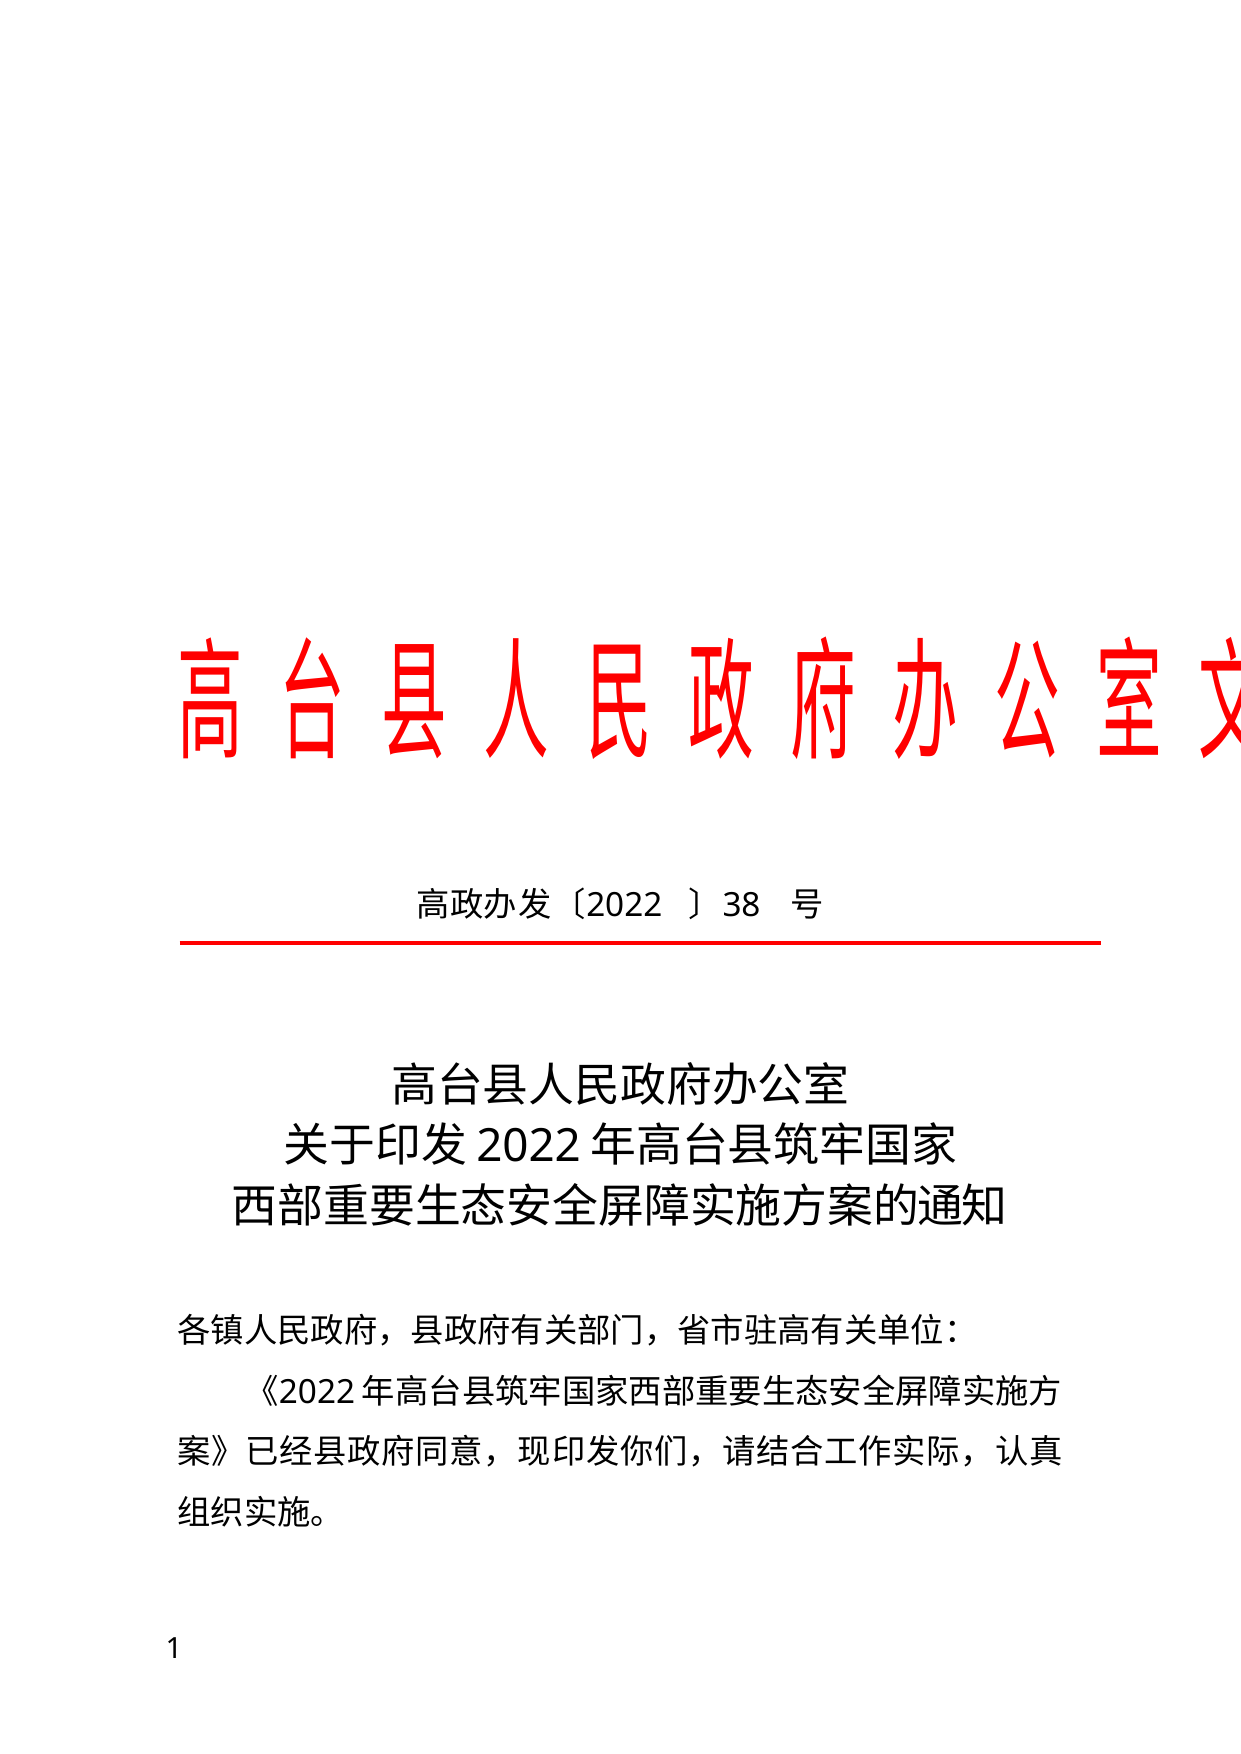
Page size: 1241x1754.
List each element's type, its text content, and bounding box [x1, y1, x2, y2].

text 高台县人民政府办公室文件 [177, 570, 1063, 811]
text 各镇人民政府，县政府有关部门，省市驻高有关单位： [177, 1294, 1063, 1355]
text 西部重要生态安全屏障实施方案的通知 [177, 1174, 1063, 1234]
text 高政办发〔2022〕38号 [177, 872, 1063, 932]
text 高台县人民政府办公室 [177, 1053, 1063, 1113]
text 《2022年高台县筑牢国家西部重要生态安全屏障实施方案》已经县政府同意，现印发你们，请结合工作实际，认真组织实施。 [177, 1355, 1063, 1536]
text 关于印发2022年高台县筑牢国家 [177, 1113, 1063, 1174]
